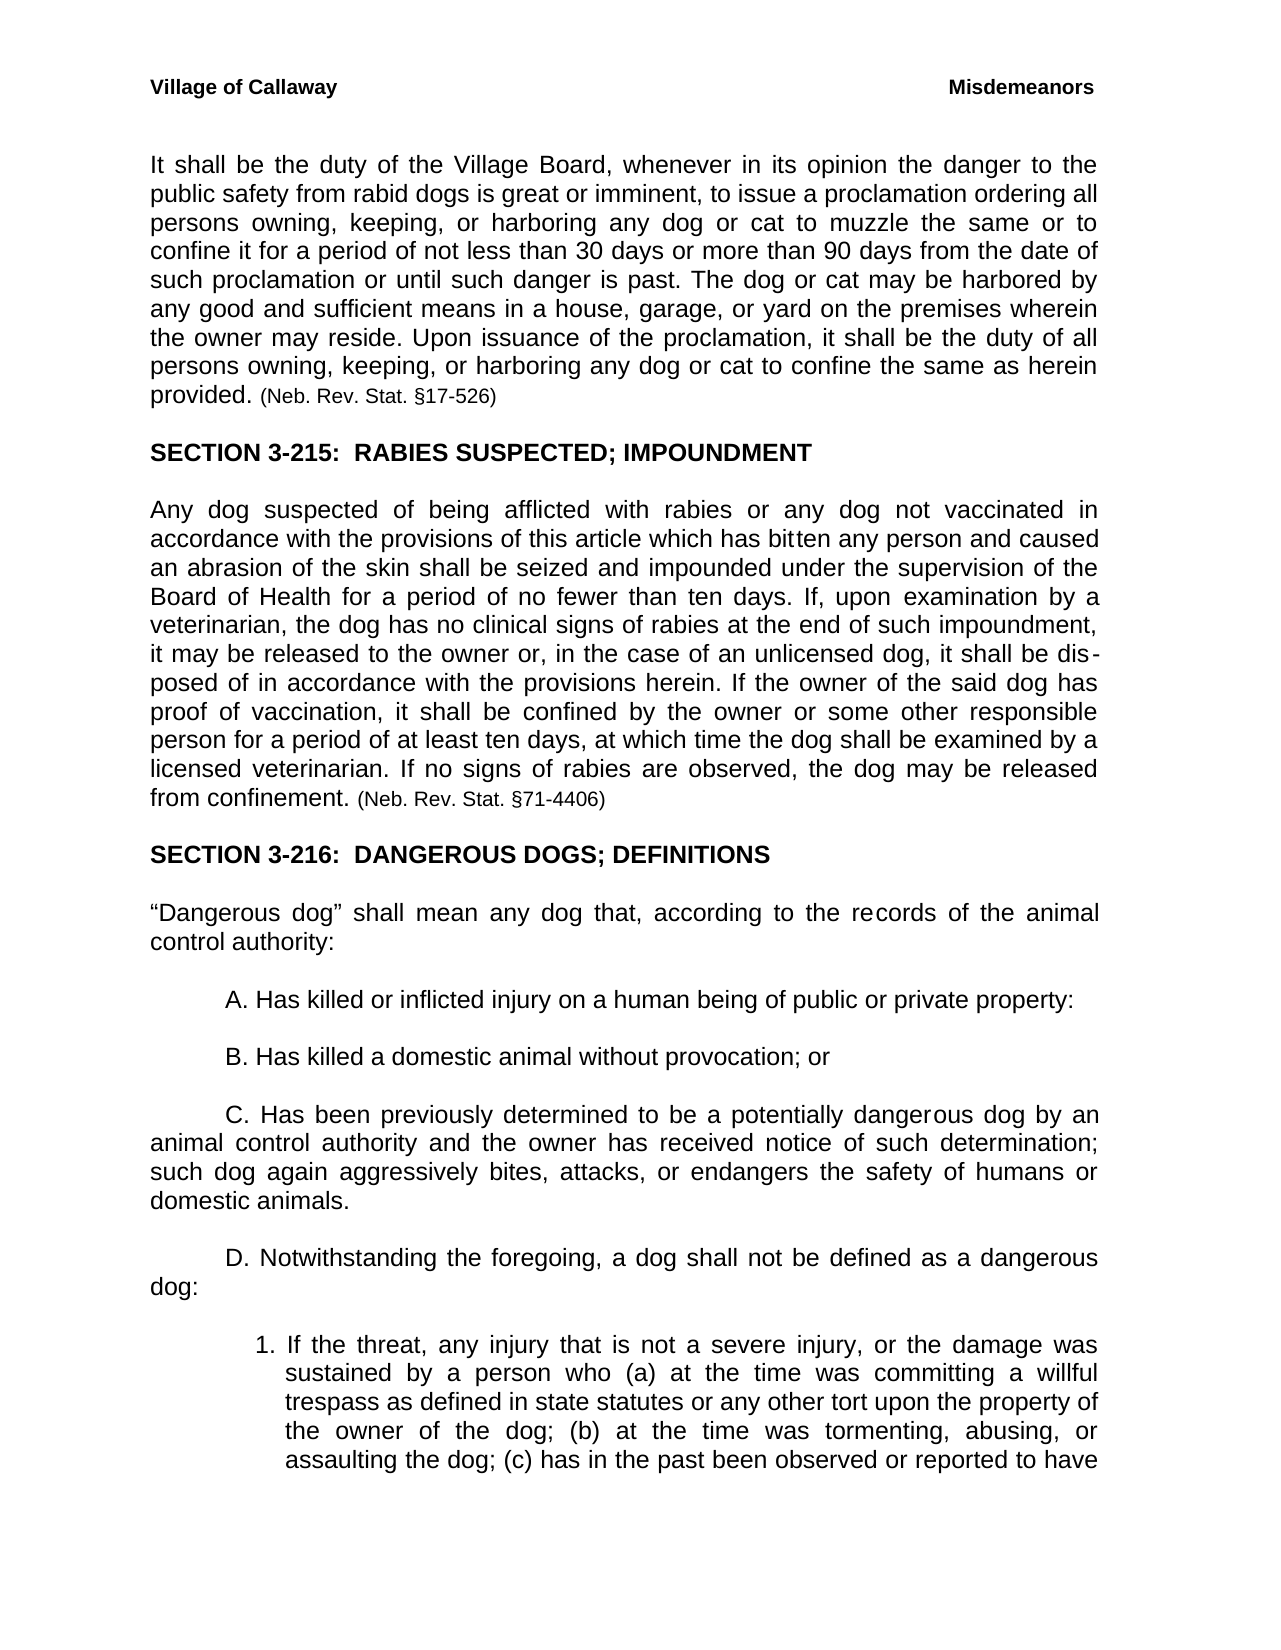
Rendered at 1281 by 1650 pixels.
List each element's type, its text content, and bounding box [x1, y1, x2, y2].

text B. Has killed a domestic animal without provocation; or [150, 1042, 1100, 1071]
text A. Has killed or inflicted injury on a human being of public or private property: [150, 984, 1100, 1013]
text It shall be the duty of the Village Board, whenever in its opinion the danger to the public safety from rabid dogs is great or imminent, to issue a proclamation ordering all persons owning, keeping, or harboring any dog or cat to muzzle the same or to confine it for a period of not less than 30 days or more than 90 days from the date of such proclamation or until such danger is past. The dog or cat may be harbored by any good and sufficient means in a house, garage, or yard on the premises wherein the owner may reside. Upon issuance of the proclamation, it shall be the duty of all persons owning, keeping, or harboring any dog or cat to confine the same as herein provided. (Neb. Rev. Stat. §17-526) [150, 150, 1100, 409]
text Any dog suspected of being afflicted with rabies or any dog not vaccinated in accordance with the provisions of this article which has bitten any person and caused an abrasion of the skin shall be seized and impounded under the supervision of the Board of Health for a period of no fewer than ten days. If, upon examination by a veterinarian, the dog has no clinical signs of rabies at the end of such impoundment, it may be released to the owner or, in the case of an unlicensed dog, it shall be disposed of in accordance with the provisions herein. If the owner of the said dog has proof of vaccination, it shall be confined by the owner or some other responsible person for a period of at least ten days, at which time the dog shall be examined by a licensed veterinarian. If no signs of rabies are observed, the dog may be released from confinement. (Neb. Rev. Stat. §71-4406) [150, 495, 1100, 812]
text “Dangerous dog” shall mean any dog that, according to the records of the animal control authority: [150, 898, 1100, 956]
text C. Has been previously determined to be a potentially dangerous dog by an animal control authority and the owner has received notice of such determination; such dog again aggressively bites, attacks, or endangers the safety of humans or domestic animals. [150, 1099, 1100, 1214]
subtitle SECTION 3-215: RABIES SUSPECTED; IMPOUNDMENT [150, 437, 1100, 466]
subtitle SECTION 3-216: DANGEROUS DOGS; DEFINITIONS [150, 840, 1100, 869]
text D. Notwithstanding the foregoing, a dog shall not be defined as a dangerous dog: [150, 1243, 1100, 1301]
